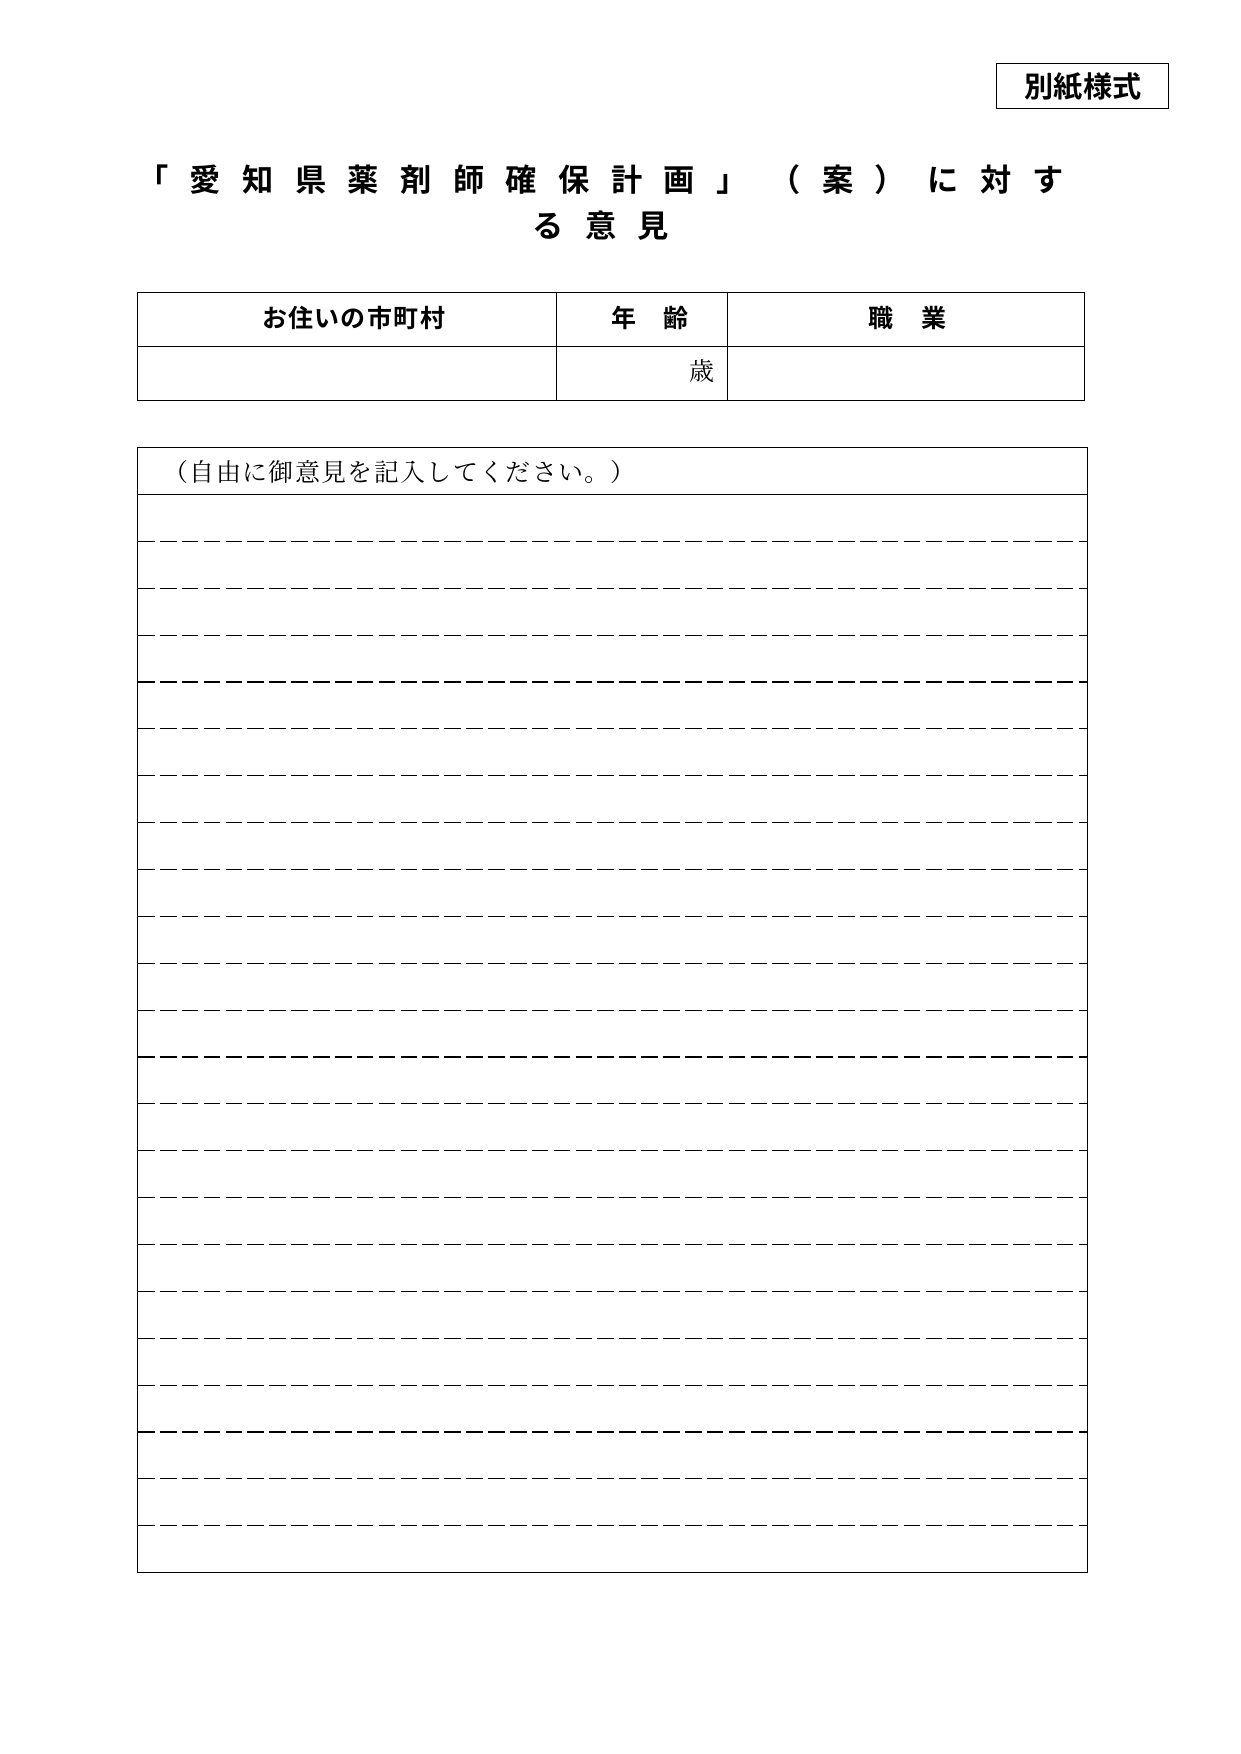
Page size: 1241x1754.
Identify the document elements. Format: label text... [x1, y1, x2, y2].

table_cell [138, 347, 556, 400]
table_cell [138, 1385, 1087, 1431]
table_cell [138, 541, 1087, 588]
table_cell [138, 963, 1087, 1009]
table_cell [138, 1244, 1087, 1291]
text 「愛知県薬剤師確保計画」（案）に対する意見 [137, 155, 1086, 246]
table_cell [138, 869, 1087, 916]
table_cell [138, 1338, 1087, 1384]
table_cell [138, 1103, 1087, 1150]
table_cell [138, 916, 1087, 963]
table_header お住いの市町村 [138, 293, 556, 346]
table_cell [138, 1010, 1087, 1056]
table_cell [138, 681, 1087, 728]
table_cell [138, 822, 1087, 869]
table_cell [138, 1056, 1087, 1103]
table_cell [138, 1431, 1087, 1478]
table_header （自由に御意見を記入してください。） [138, 448, 1087, 494]
table_header 年 齢 [557, 293, 727, 346]
table_cell [138, 1478, 1087, 1525]
table_header 職 業 [728, 293, 1084, 346]
table_cell [728, 347, 1084, 400]
table_cell [138, 1291, 1087, 1338]
table_cell [138, 728, 1087, 775]
table_cell [138, 635, 1087, 681]
table_cell [138, 1525, 1087, 1572]
table_cell [138, 495, 1087, 541]
table_cell [138, 1197, 1087, 1244]
table_cell [138, 1150, 1087, 1197]
table_cell [138, 588, 1087, 634]
table_cell 歳 [557, 347, 727, 400]
table_cell [138, 775, 1087, 822]
